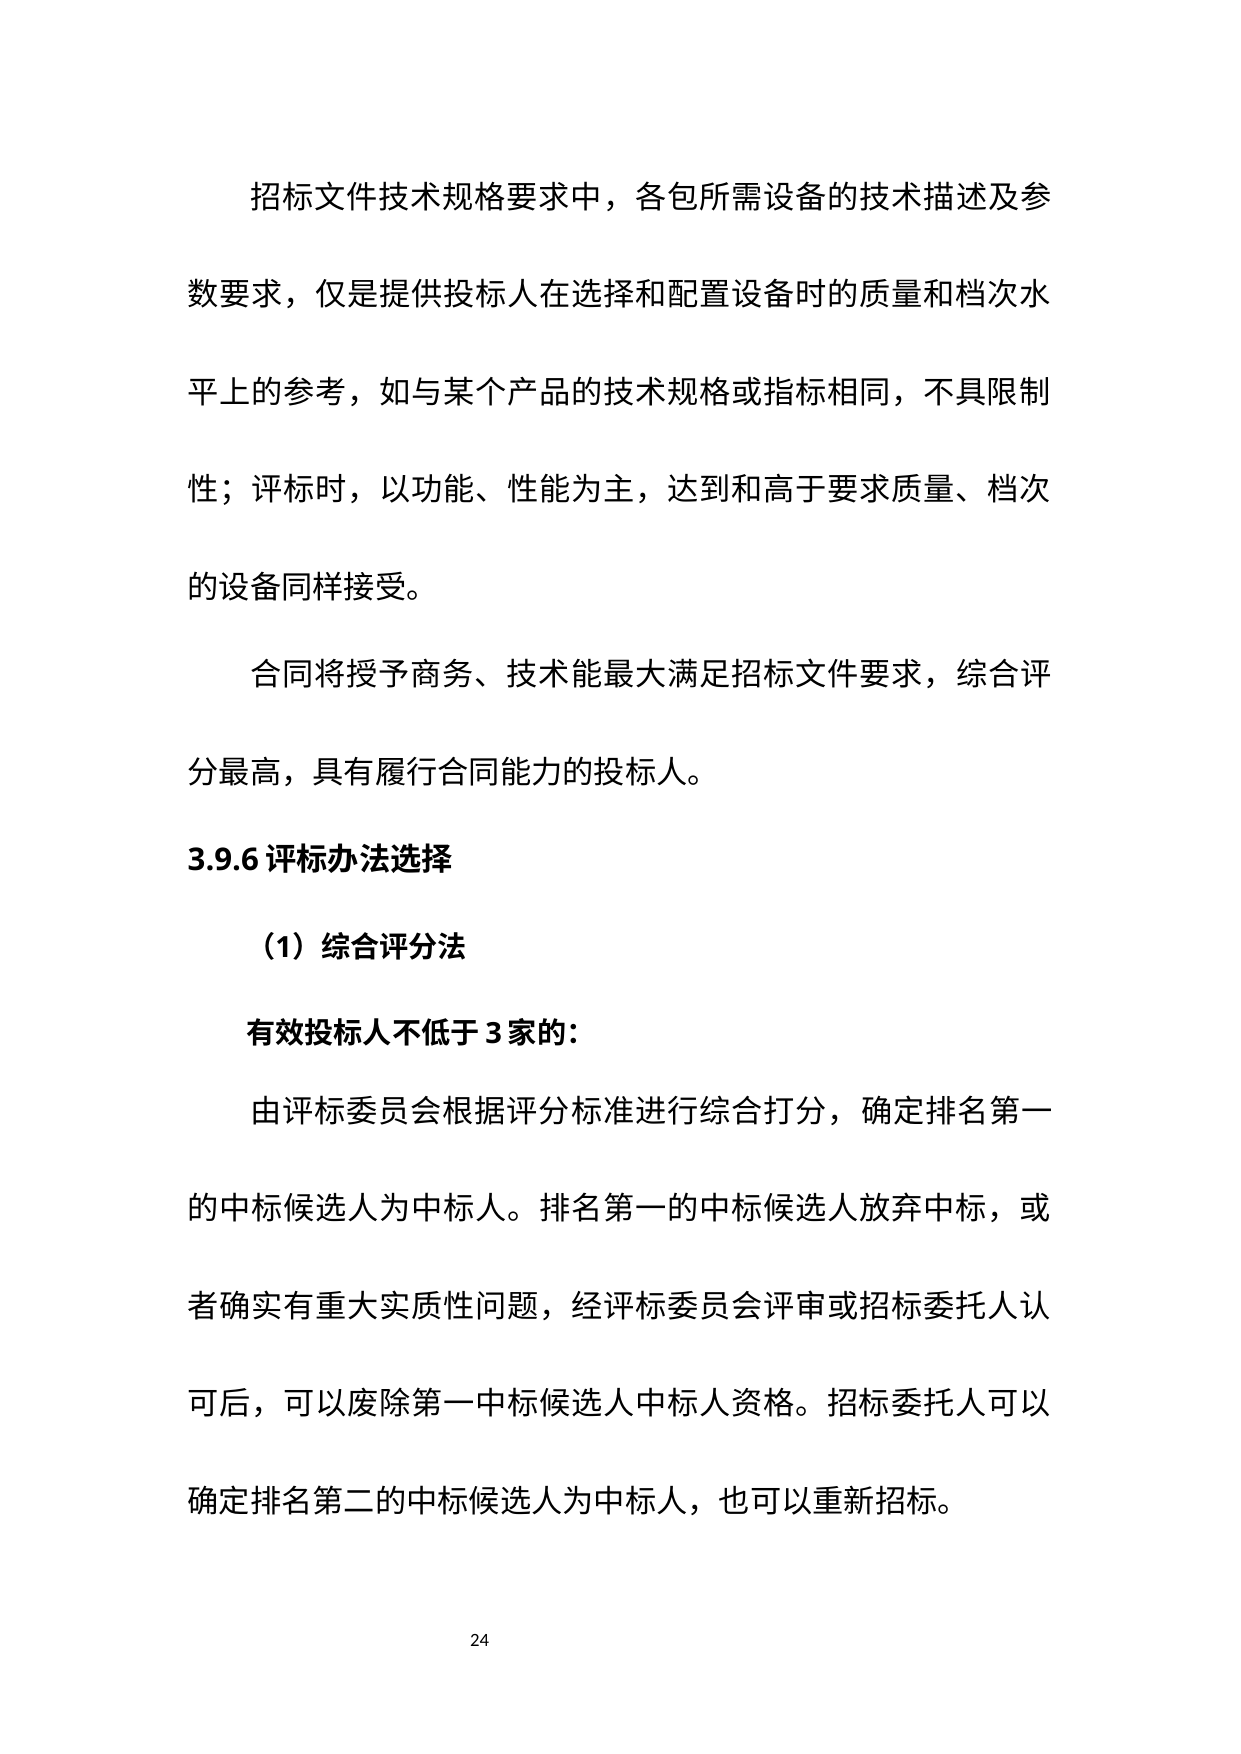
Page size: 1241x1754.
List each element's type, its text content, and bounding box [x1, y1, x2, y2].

text 合同将授予商务、技术能最大满足招标文件要求，综合评分最高，具有履行合同能力的投标人。 [187, 639, 1053, 802]
text 有效投标人不低于3家的： [187, 998, 1053, 1063]
text 招标文件技术规格要求中，各包所需设备的技术描述及参数要求，仅是提供投标人在选择和配置设备时的质量和档次水平上的参考，如与某个产品的技术规格或指标相同，不具限制性；评标时，以功能、性能为主，达到和高于要求质量、档次的设备同样接受。 [187, 162, 1053, 617]
text 由评标委员会根据评分标准进行综合打分，确定排名第一的中标候选人为中标人。排名第一的中标候选人放弃中标，或者确实有重大实质性问题，经评标委员会评审或招标委托人认可后，可以废除第一中标候选人中标人资格。招标委托人可以确定排名第二的中标候选人为中标人，也可以重新招标。 [187, 1076, 1053, 1531]
list （1）综合评分法 [187, 912, 1053, 977]
text 3.9.6评标办法选择 [187, 825, 1053, 890]
